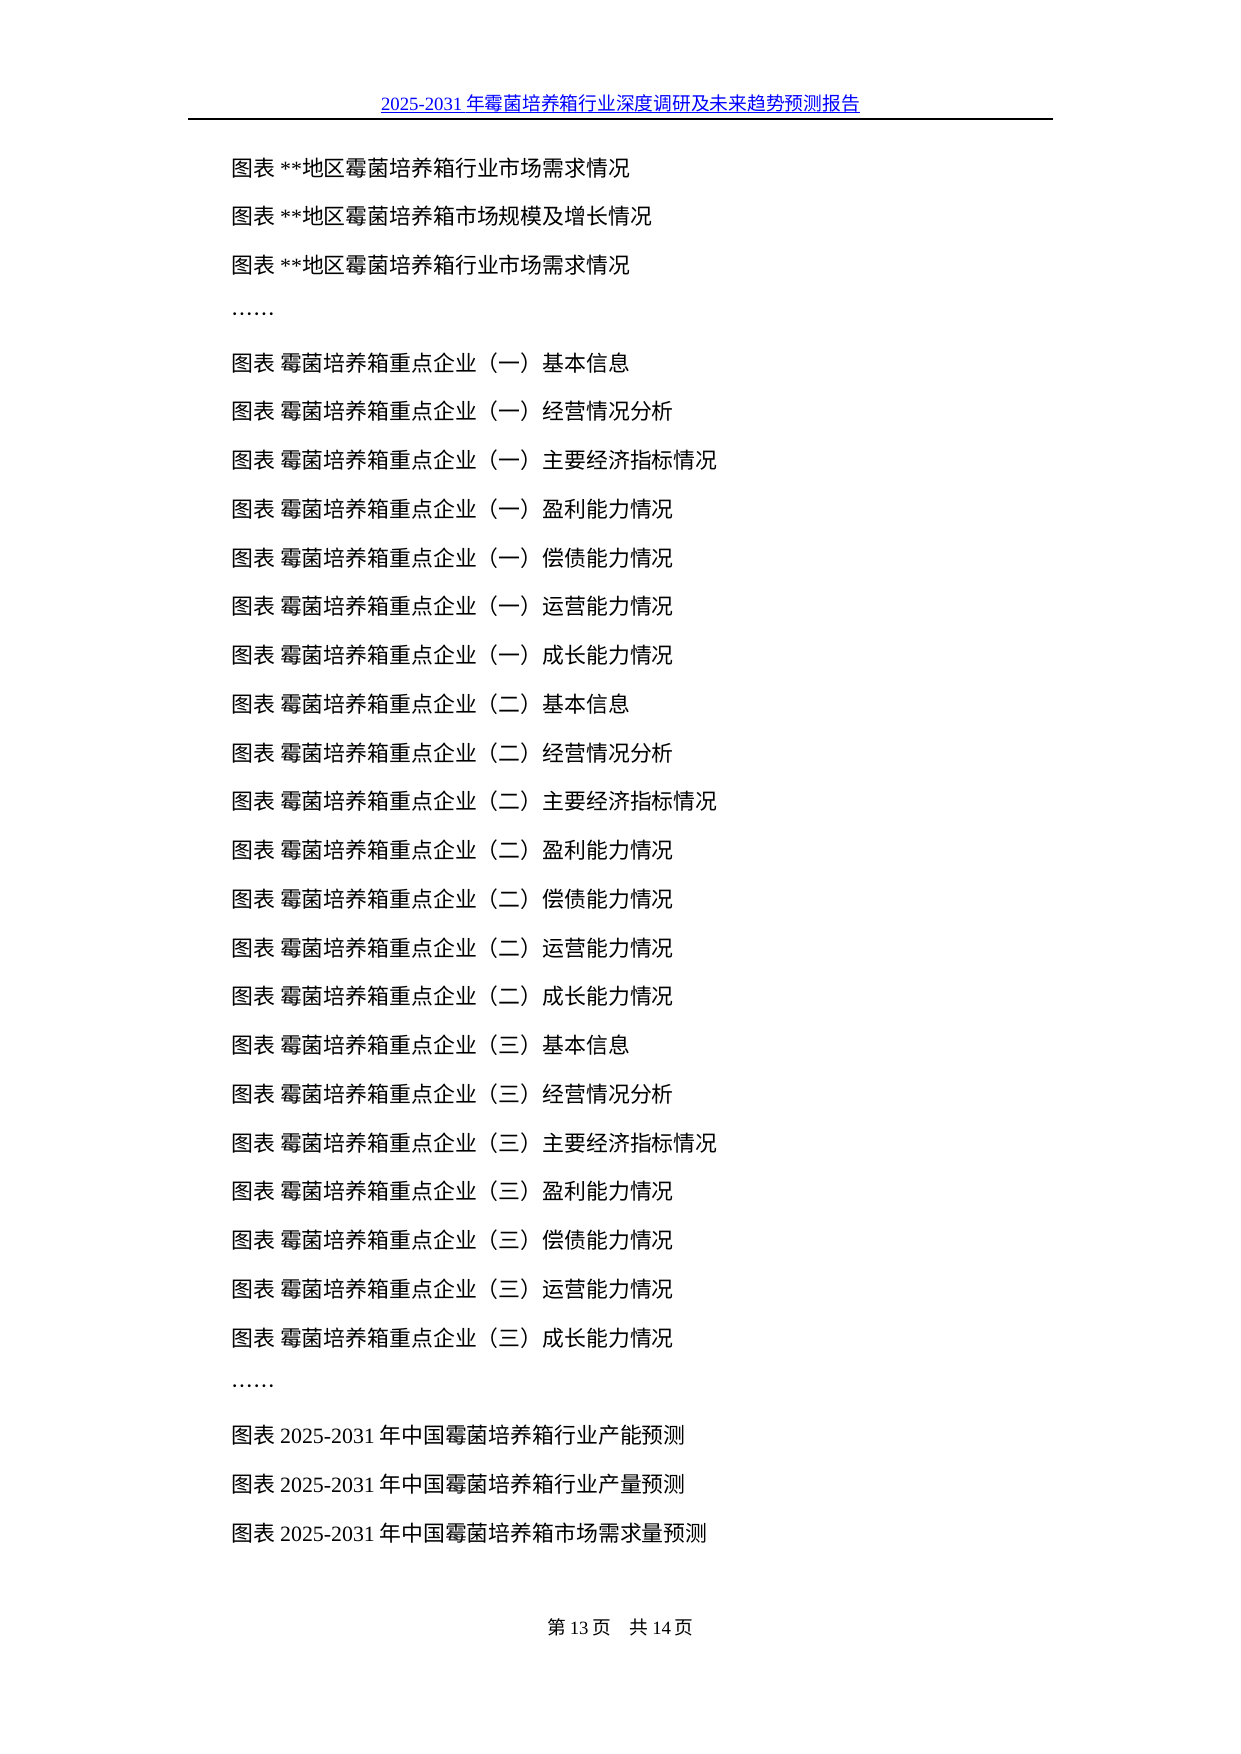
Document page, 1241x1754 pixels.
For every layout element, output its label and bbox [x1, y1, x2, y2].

text [187, 150, 1053, 1548]
